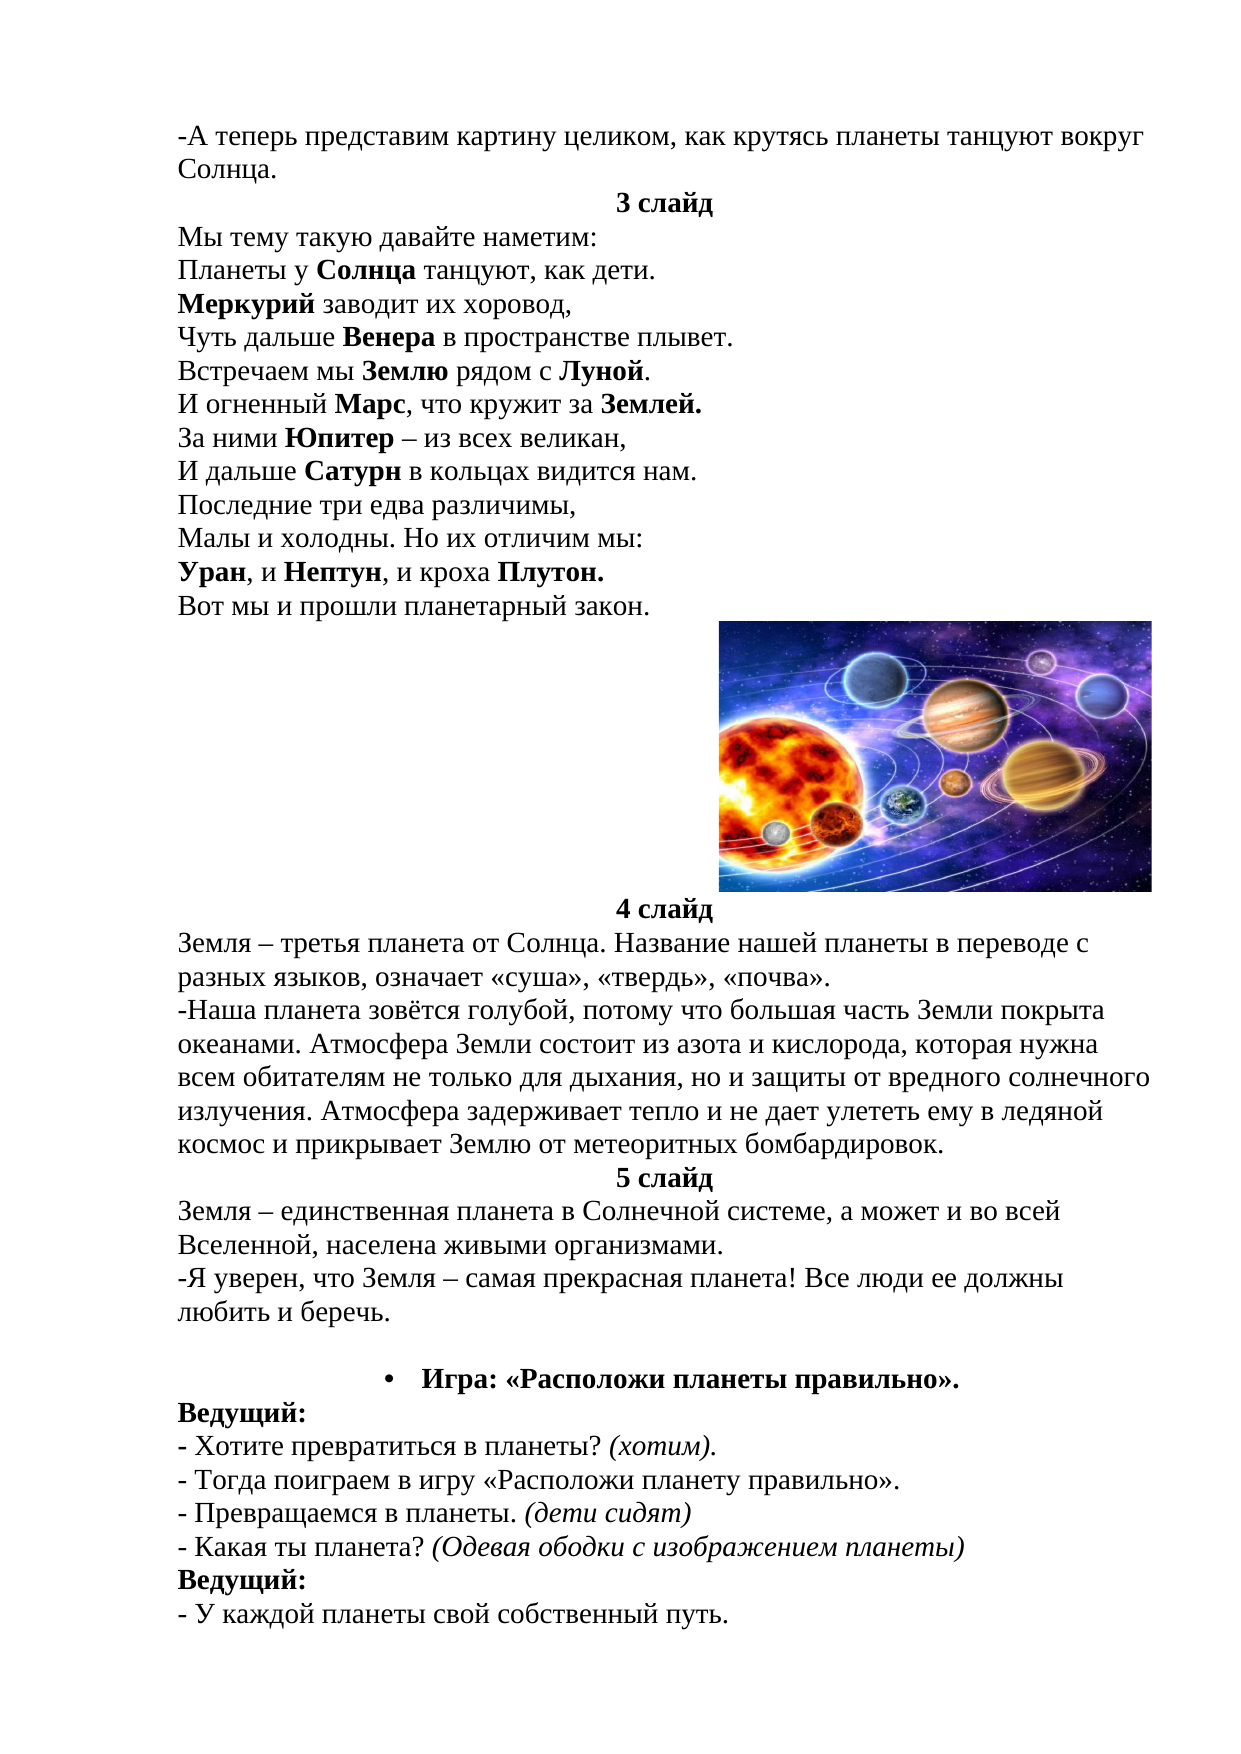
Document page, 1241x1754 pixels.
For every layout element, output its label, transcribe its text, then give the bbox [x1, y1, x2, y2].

text Меркурий заводит их хоровод, [177, 286, 1152, 319]
text - У каждой планеты свой собственный путь. [177, 1596, 1152, 1629]
text 4 слайд [177, 892, 1152, 925]
text -А теперь представим картину целиком, как крутясь планеты танцуют вокруг Солнца. [177, 118, 1152, 185]
text Последние три едва различимы, [177, 487, 1152, 521]
text Ведущий: [177, 1562, 1152, 1596]
text Земля – третья планета от Солнца. Название нашей планеты в переводе с разных языков, означает «суша», «твердь», «почва». [177, 925, 1152, 992]
text - Хотите превратиться в планеты? (хотим). [177, 1428, 1152, 1462]
text И дальше Сатурн в кольцах видится нам. [177, 453, 1152, 487]
text Малы и холодны. Но их отличим мы: [177, 521, 1152, 554]
text - Тогда поиграем в игру «Расположи планету правильно». [177, 1462, 1152, 1495]
text Ведущий: [177, 1395, 1152, 1428]
text 3 слайд [177, 185, 1152, 219]
text Чуть дальше Венера в пространстве плывет. [177, 319, 1152, 353]
text Мы тему такую давайте наметим: [177, 219, 1152, 252]
picture [718, 621, 1152, 892]
text Уран, и Нептун, и кроха Плутон. [177, 554, 1152, 588]
text Встречаем мы Землю рядом с Луной. [177, 353, 1152, 386]
text 5 слайд [177, 1160, 1152, 1193]
text -Я уверен, что Земля – самая прекрасная планета! Все люди ее должны любить и беречь. [177, 1261, 1152, 1328]
list Игра: «Расположи планеты правильно». [384, 1361, 1152, 1395]
text -Наша планета зовётся голубой, потому что большая часть Земли покрыта океанами. Атмосфера Земли состоит из азота и кислорода, которая нужна всем обитателям не только для дыхания, но и защиты от вредного солнечного излучения. Атмосфера задерживает тепло и не дает улететь ему в ледяной космос и прикрывает Землю от метеоритных бомбардировок. [177, 992, 1152, 1160]
text - Какая ты планета? (Одевая ободки с изображением планеты) [177, 1529, 1152, 1562]
text Вот мы и прошли планетарный закон. [177, 588, 1152, 621]
text И огненный Марс, что кружит за Землей. [177, 386, 1152, 420]
text За ними Юпитер – из всех великан, [177, 420, 1152, 453]
text Земля – единственная планета в Солнечной системе, а может и во всей Вселенной, населена живыми организмами. [177, 1193, 1152, 1261]
text Планеты у Солнца танцуют, как дети. [177, 252, 1152, 286]
text - Превращаемся в планеты. (дети сидят) [177, 1495, 1152, 1529]
